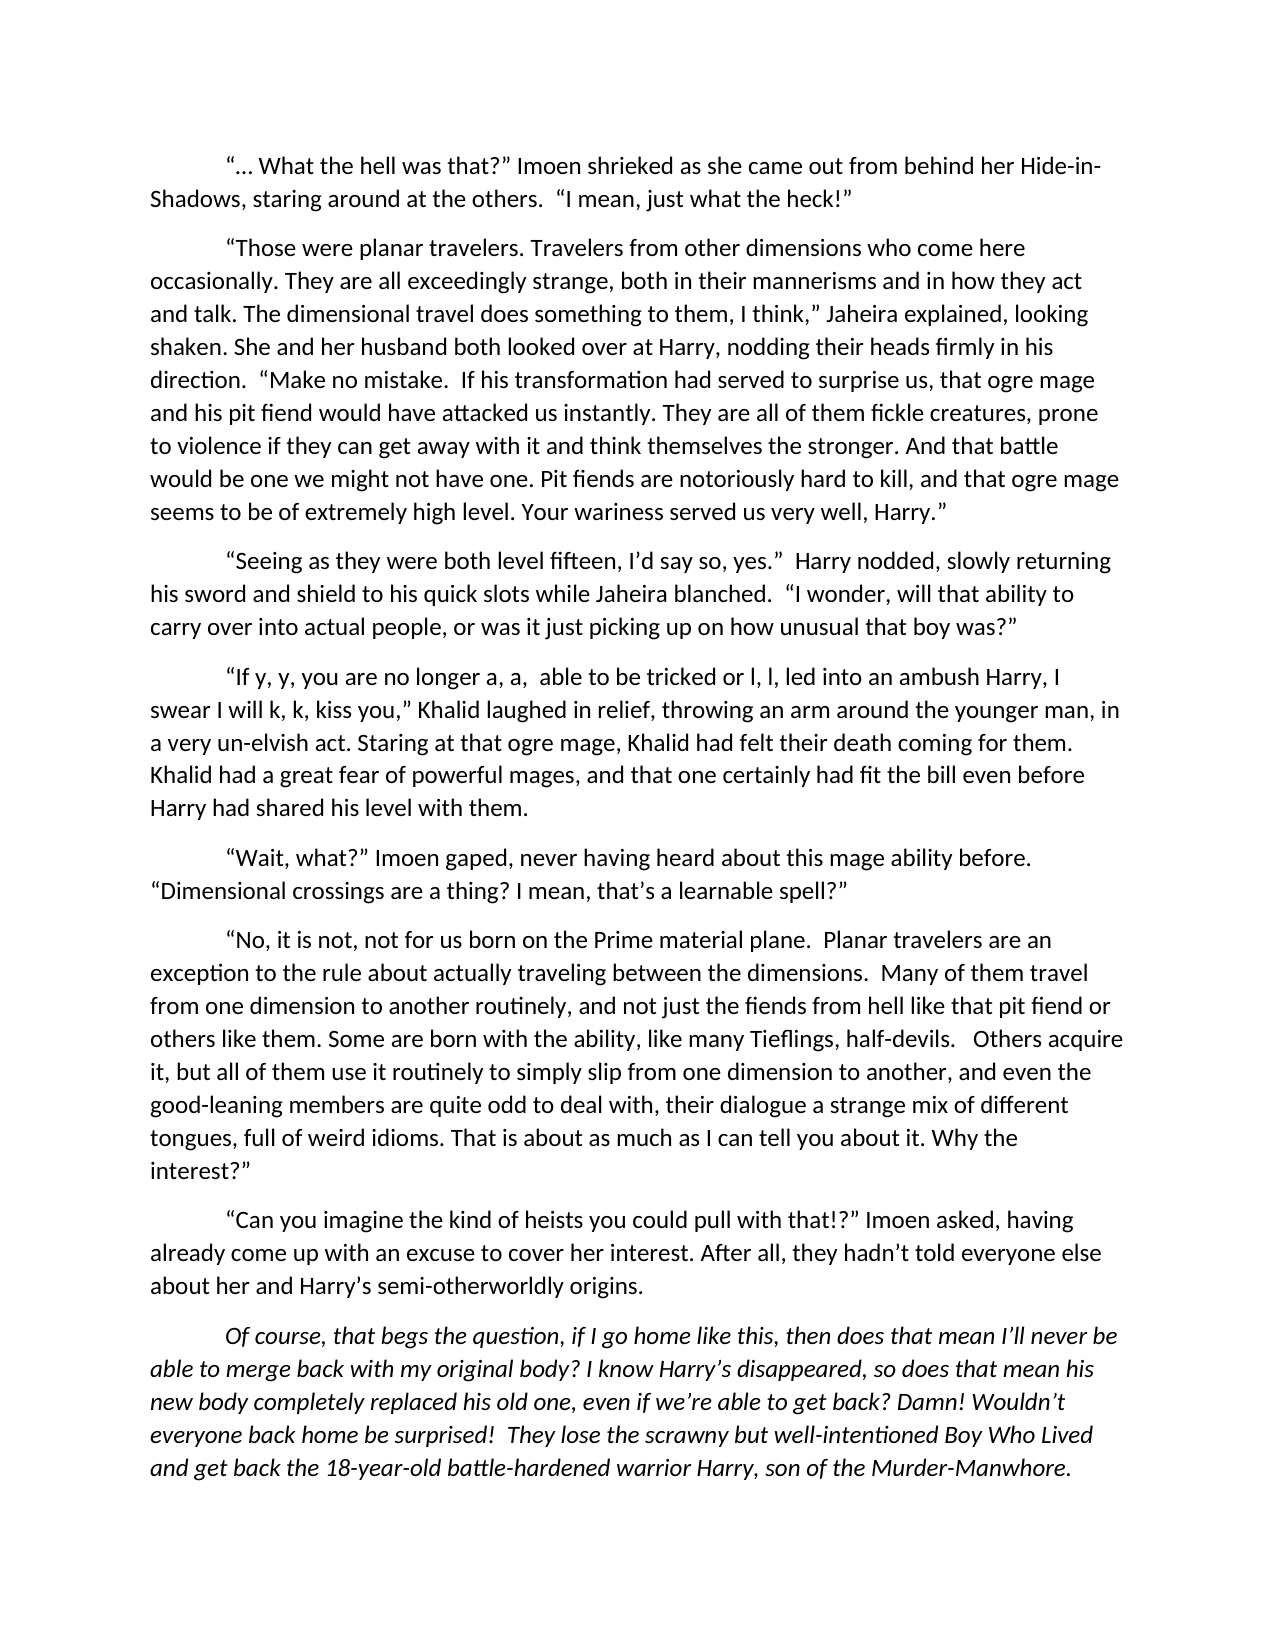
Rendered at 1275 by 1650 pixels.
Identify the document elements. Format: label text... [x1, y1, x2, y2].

text “Can you imagine the kind of heists you could pull with that!?” Imoen asked, having already come up with an excuse to cover her interest. After all, they hadn’t told everyone else about her and Harry’s semi-otherworldly origins. [150, 1204, 1125, 1301]
text Of course, that begs the question, if I go home like this, then does that mean I’ll never be able to merge back with my original body? I know Harry’s disappeared, so does that mean his new body completely replaced his old one, even if we’re able to get back? Damn! Wouldn’t everyone back home be surprised! They lose the scrawny but well-intentioned Boy Who Lived and get back the 18-year-old battle-hardened warrior Harry, son of the Murder-Manwhore. [150, 1320, 1125, 1482]
text “Wait, what?” Imoen gaped, never having heard about this mage ability before. “Dimensional crossings are a thing? I mean, that’s a learnable spell?” [150, 842, 1125, 906]
text “… What the hell was that?” Imoen shrieked as she came out from behind her Hide-in-Shadows, staring around at the others. “I mean, just what the heck!” [150, 150, 1125, 213]
text “Seeing as they were both level fifteen, I’d say so, yes.” Harry nodded, slowly returning his sword and shield to his quick slots while Jaheira blanched. “I wonder, will that ability to carry over into actual people, or was it just picking up on how unusual that boy was?” [150, 545, 1125, 642]
text “Those were planar travelers. Travelers from other dimensions who come here occasionally. They are all exceedingly strange, both in their mannerisms and in how they act and talk. The dimensional travel does something to them, I think,” Jaheira explained, looking shaken. She and her husband both looked over at Harry, nodding their heads firmly in his direction. “Make no mistake. If his transformation had served to surprise us, that ogre mage and his pit fiend would have attacked us instantly. They are all of them fickle creatures, prone to violence if they can get away with it and think themselves the stronger. And that battle would be one we might not have one. Pit fiends are notoriously hard to kill, and that ogre mage seems to be of extremely high level. Your wariness served us very well, Harry.” [150, 232, 1125, 526]
text “No, it is not, not for us born on the Prime material plane. Planar travelers are an exception to the rule about actually traveling between the dimensions. Many of them travel from one dimension to another routinely, and not just the fiends from hell like that pit fiend or others like them. Some are born with the ability, like many Tieflings, half-devils. Others acquire it, but all of them use it routinely to simply slip from one dimension to another, and even the good-leaning members are quite odd to deal with, their dialogue a strange mix of different tongues, full of weird idioms. That is about as much as I can tell you about it. Why the interest?” [150, 924, 1125, 1186]
text “If y, y, you are no longer a, a, able to be tricked or l, l, led into an ambush Harry, I swear I will k, k, kiss you,” Khalid laughed in relief, throwing an arm around the younger man, in a very un-elvish act. Staring at that ogre mage, Khalid had felt their death coming for them. Khalid had a great fear of powerful mages, and that one certainly had fit the bill even before Harry had shared his level with them. [150, 661, 1125, 823]
